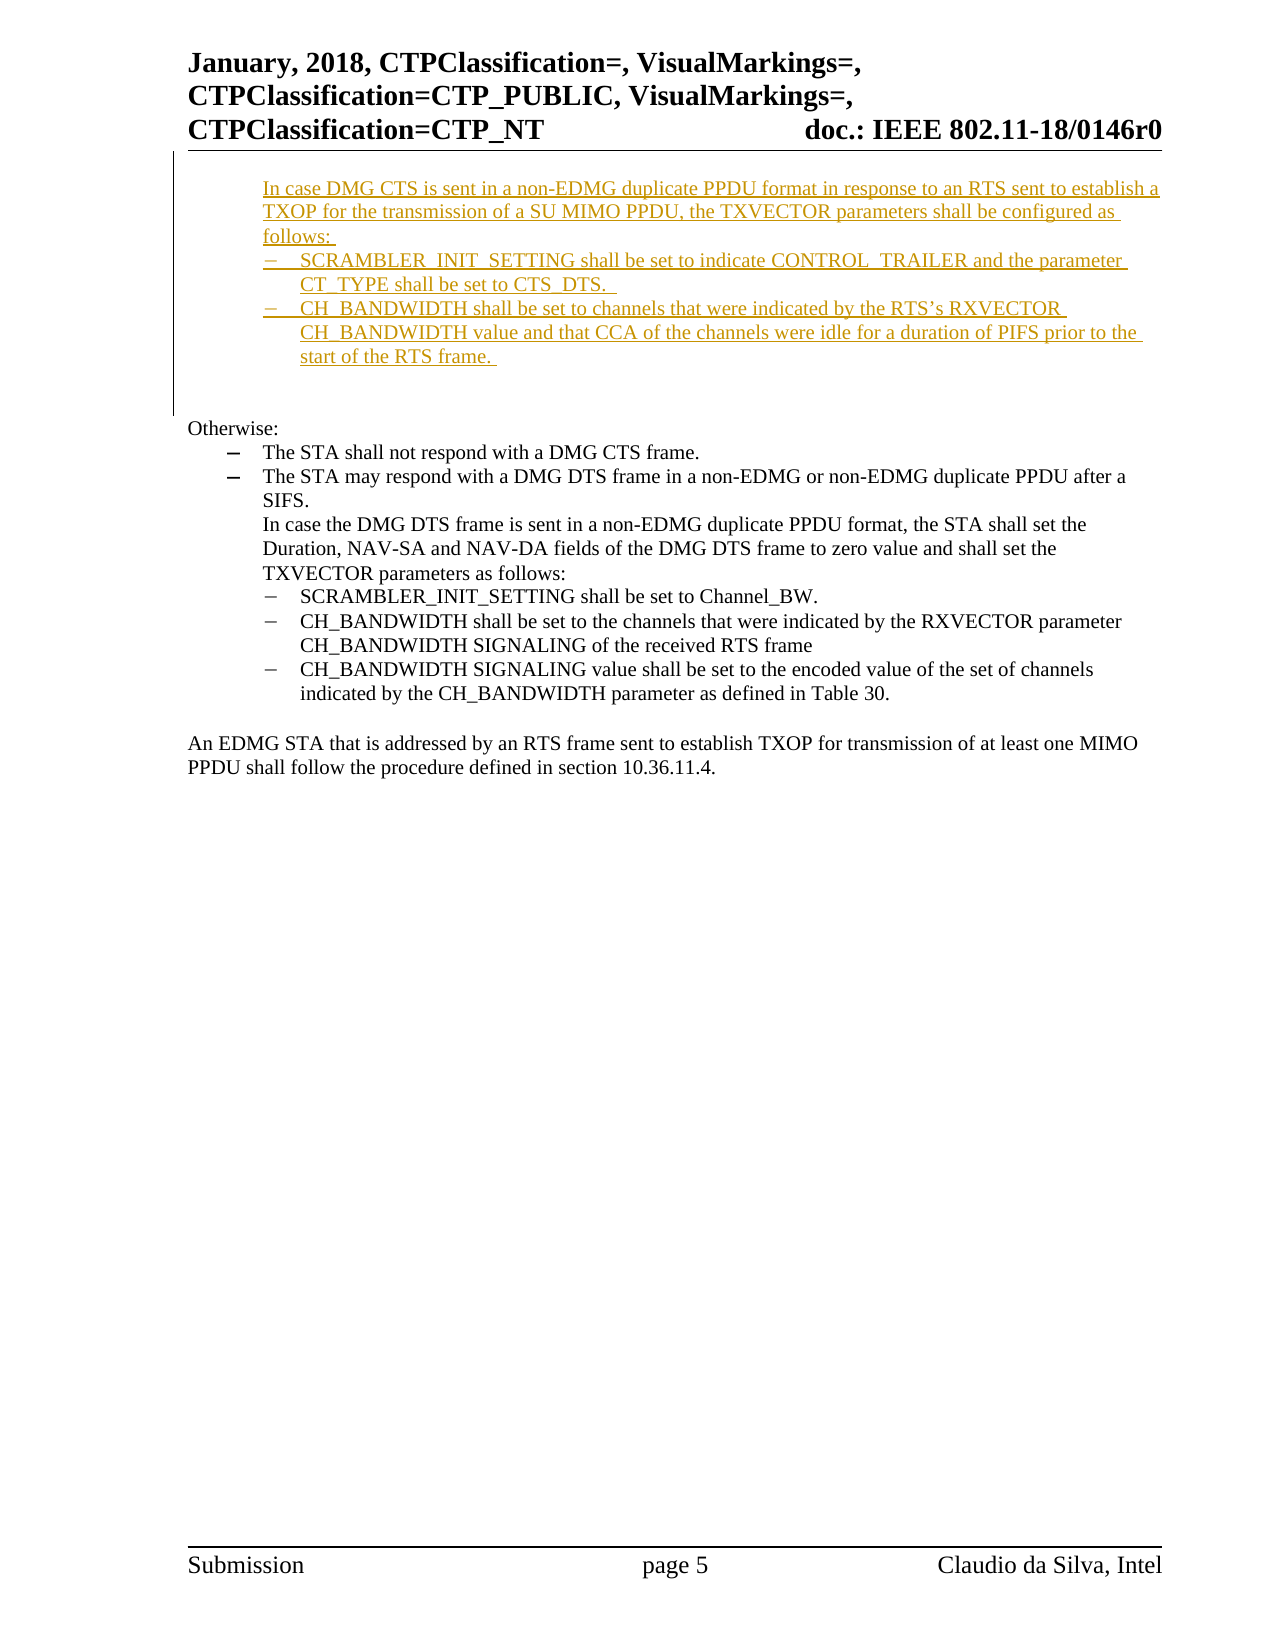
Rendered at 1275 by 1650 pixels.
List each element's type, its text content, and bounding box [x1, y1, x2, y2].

list SCRAMBLER_INIT_SETTING shall be set to Channel_BW. [262, 584, 1162, 608]
list CH_BANDWIDTH shall be set to the channels that were indicated by the RXVECTOR parameter CH_BANDWIDTH SIGNALING of the received RTS frame [262, 608, 1162, 657]
text Otherwise: [187, 416, 1162, 440]
list CH_BANDWIDTH SIGNALING value shall be set to the encoded value of the set of channels indicated by the CH_BANDWIDTH parameter as defined in Table 30. [262, 657, 1162, 705]
list The STA shall not respond with a DMG CTS frame. [225, 440, 1162, 464]
list In case the DMG DTS frame is sent in a non-EDMG duplicate PPDU format, the STA shall set the Duration, NAV-SA and NAV-DA fields of the DMG DTS frame to zero value and shall set the TXVECTOR parameters as follows: [262, 512, 1162, 584]
text An EDMG STA that is addressed by an RTS frame sent to establish TXOP for transmission of at least one MIMO PPDU shall follow the procedure defined in section 10.36.11.4. [187, 731, 1162, 779]
list The STA may respond with a DMG DTS frame in a non-EDMG or non-EDMG duplicate PPDU after a SIFS. [225, 464, 1162, 512]
